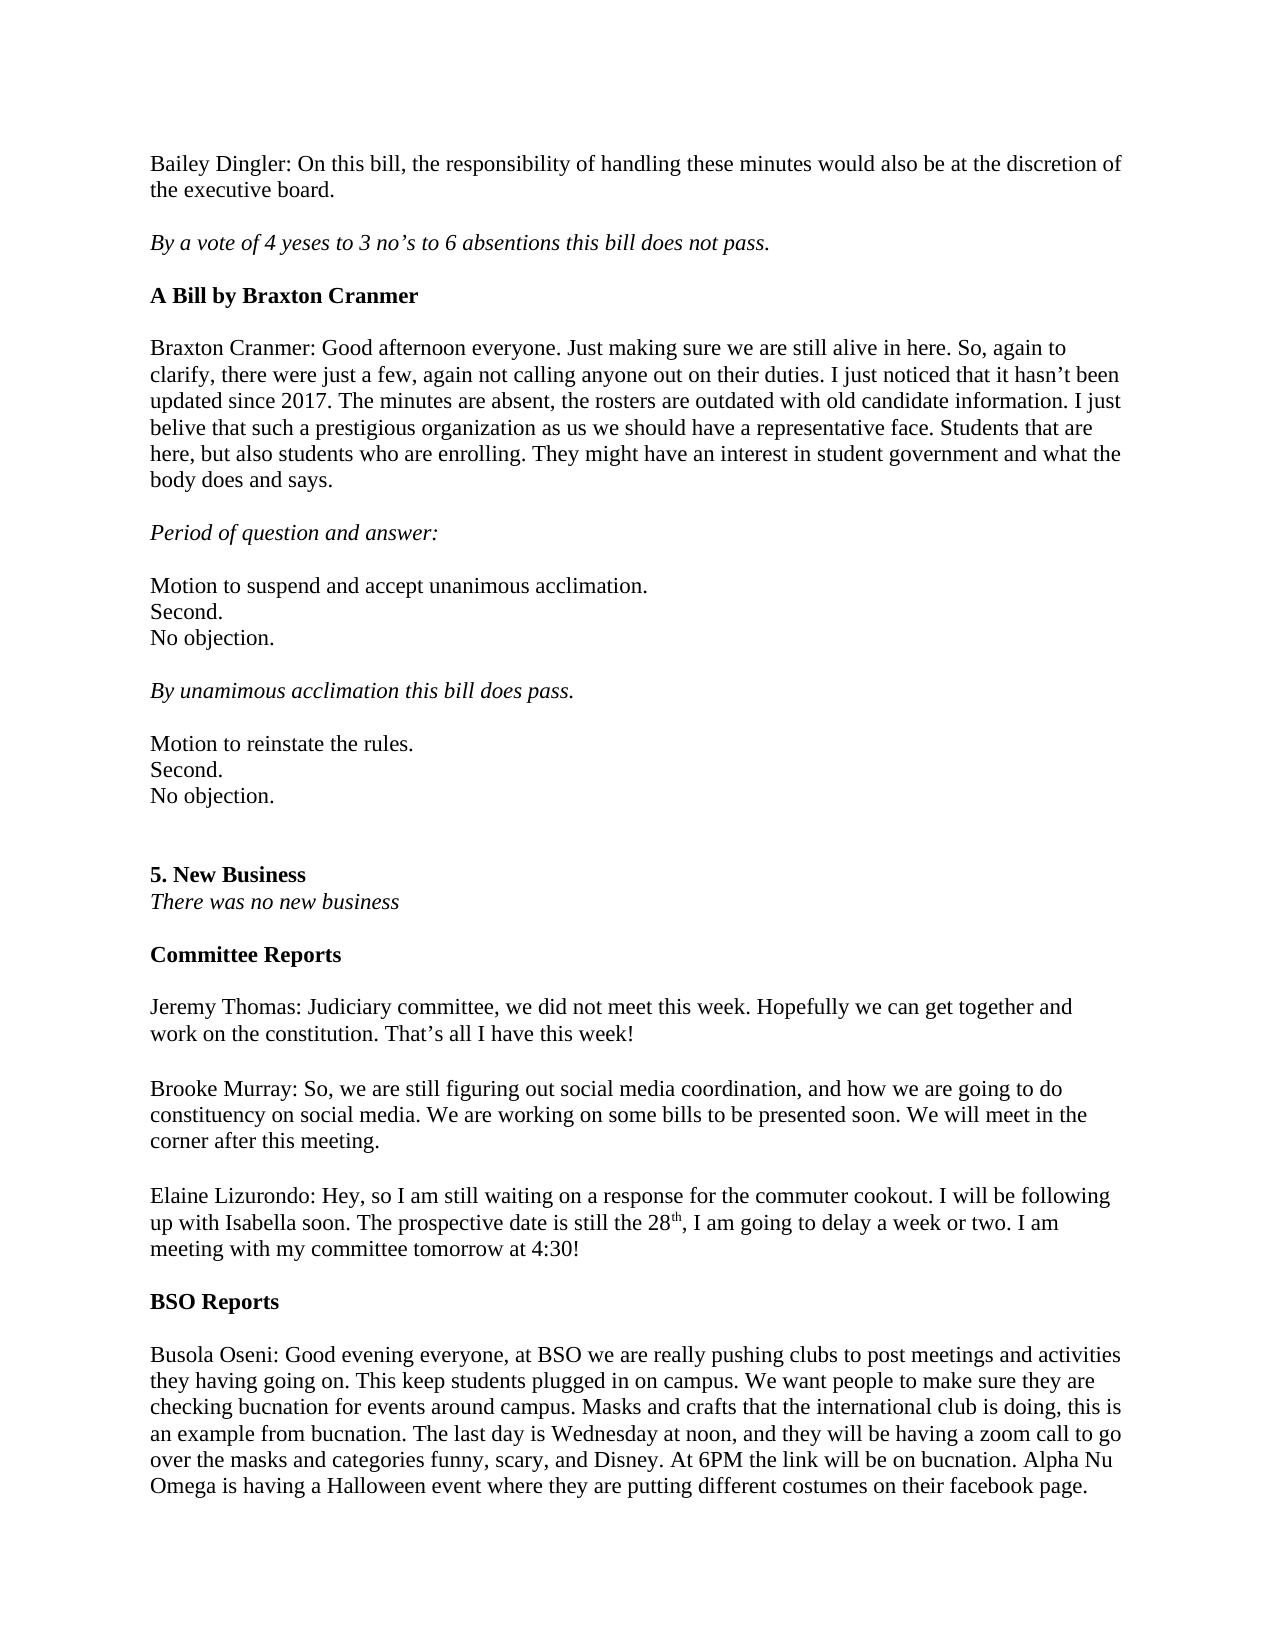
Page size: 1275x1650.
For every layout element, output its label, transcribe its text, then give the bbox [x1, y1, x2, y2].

text Braxton Cranmer: Good afternoon everyone. Just making sure we are still alive in here. So, again to clarify, there were just a few, again not calling anyone out on their duties. I just noticed that it hasn’t been updated since 2017. The minutes are absent, the rosters are outdated with old candidate information. I just belive that such a prestigious organization as us we should have a representative face. Students that are here, but also students who are enrolling. They might have an interest in student government and what the body does and says. [150, 334, 1125, 493]
text Second. [150, 598, 1125, 624]
text A Bill by Braxton Cranmer [150, 282, 1125, 308]
text Elaine Lizurondo: Hey, so I am still waiting on a response for the commuter cookout. I will be following up with Isabella soon. The prospective date is still the 28th, I am going to delay a week or two. I am meeting with my committee tomorrow at 4:30! [150, 1183, 1125, 1262]
text Brooke Murray: So, we are still figuring out social media coordination, and how we are going to do constituency on social media. We are working on some bills to be presented soon. We will meet in the corner after this meeting. [150, 1075, 1125, 1154]
text 5. New Business [150, 862, 1125, 888]
text Bailey Dingler: On this bill, the responsibility of handling these minutes would also be at the discretion of the executive board. [150, 150, 1125, 203]
text BSO Reports [150, 1288, 1125, 1314]
text No objection. [150, 782, 1125, 809]
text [150, 1341, 1125, 1499]
text Motion to reinstate the rules. [150, 730, 1125, 756]
text There was no new business [150, 888, 1125, 914]
text No objection. [150, 624, 1125, 651]
text Committee Reports [150, 941, 1125, 967]
text Second. [150, 756, 1125, 782]
text Jeremy Thomas: Judiciary committee, we did not meet this week. Hopefully we can get together and work on the constitution. That’s all I have this week! [150, 993, 1125, 1046]
text Period of question and answer: [150, 519, 1125, 545]
text By unamimous acclimation this bill does pass. [150, 677, 1125, 703]
text By a vote of 4 yeses to 3 no’s to 6 absentions this bill does not pass. [150, 229, 1125, 255]
text Motion to suspend and accept unanimous acclimation. [150, 572, 1125, 598]
